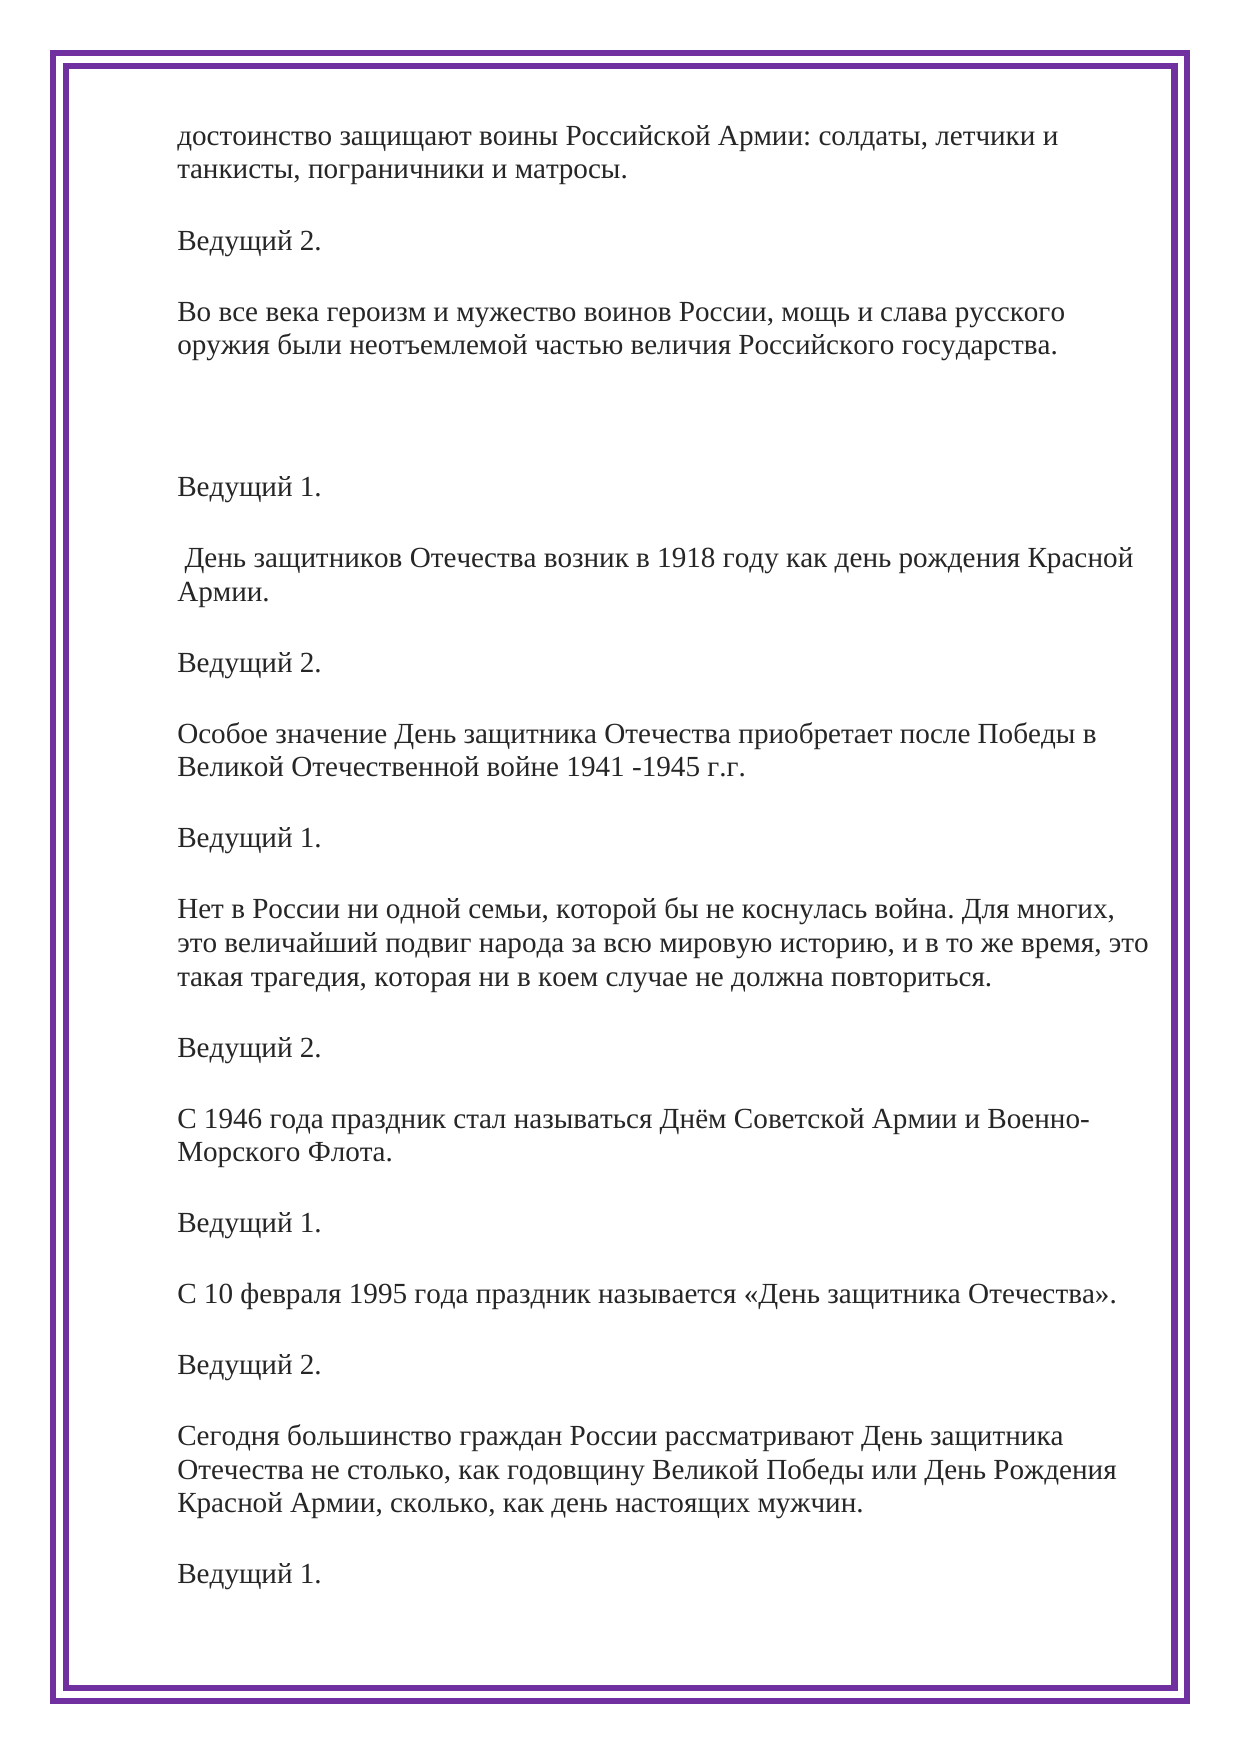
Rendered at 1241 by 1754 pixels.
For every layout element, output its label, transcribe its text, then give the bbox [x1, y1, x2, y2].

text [177, 118, 1152, 185]
text Особое значение День защитника Отечества приобретает после Победы в Великой Отечественной войне 1941 -1945 г.г. [177, 716, 1152, 783]
text Нет в России ни одной семьи, которой бы не коснулась война. Для многих, это величайший подвиг народа за всю мировую историю, и в то же время, это такая трагедия, которая ни в коем случае не должна повториться. [177, 892, 1152, 992]
text С 1946 года праздник стал называться Днём Советской Армии и Военно-Морского Флота. [177, 1101, 1152, 1168]
text Ведущий 1. [177, 821, 1152, 854]
text День защитников Отечества возник в 1918 году как день рождения Красной Армии. [177, 540, 1152, 607]
text Ведущий 1. [177, 1557, 1152, 1590]
text Ведущий 2. [177, 223, 1152, 256]
text Ведущий 2. [177, 1347, 1152, 1381]
text С 10 февраля 1995 года праздник называется «День защитника Отечества». [177, 1276, 1152, 1310]
text Ведущий 2. [177, 645, 1152, 678]
text Сегодня большинство граждан России рассматривают День защитника Отечества не столько, как годовщину Великой Победы или День Рождения Красной Армии, сколько, как день настоящих мужчин. [177, 1418, 1152, 1519]
text Во все века героизм и мужество воинов России, мощь и слава русского оружия были неотъемлемой частью величия Российского государства. [177, 294, 1152, 361]
text Ведущий 1. [177, 1205, 1152, 1239]
text Ведущий 2. [177, 1030, 1152, 1063]
text Ведущий 1. [177, 469, 1152, 503]
